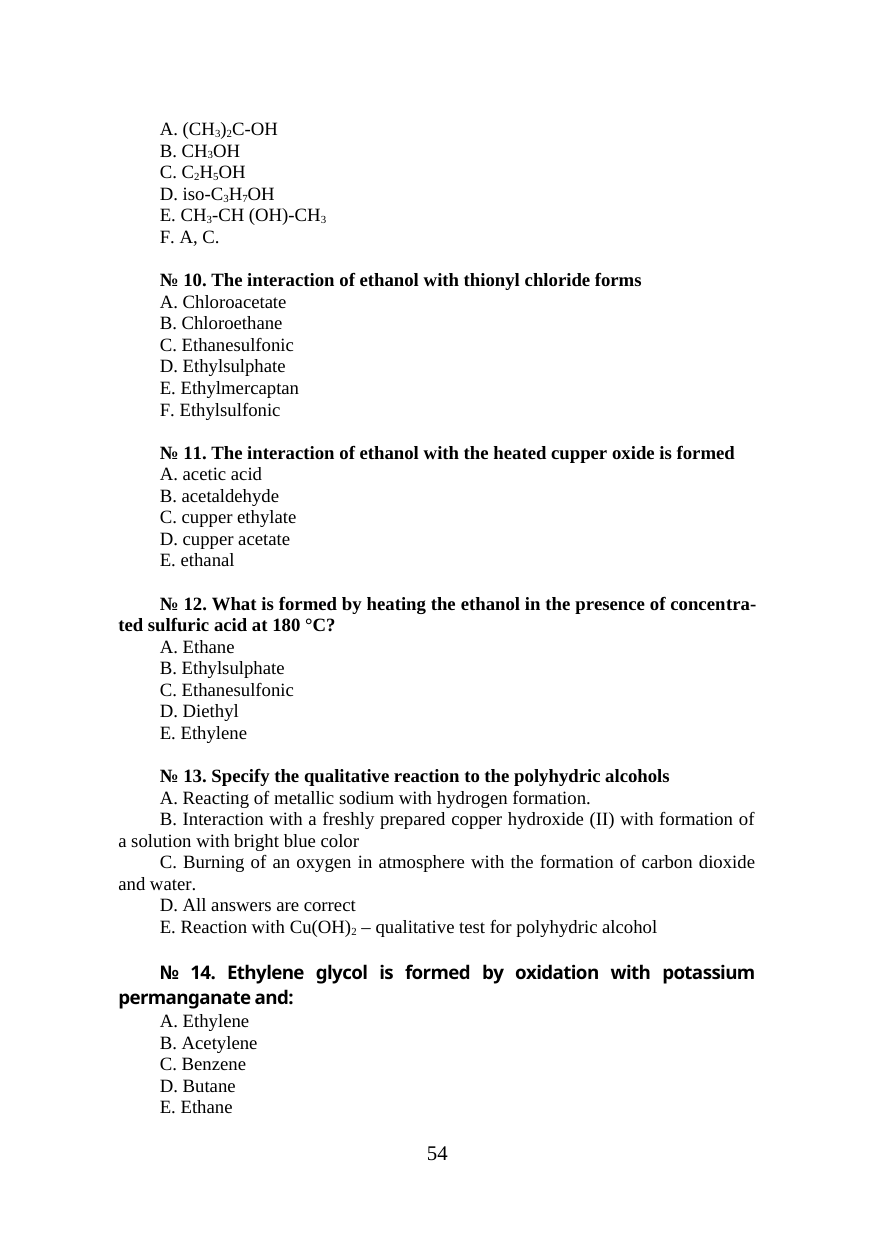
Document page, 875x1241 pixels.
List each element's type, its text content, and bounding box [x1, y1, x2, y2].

text A. Ethylene [118, 1010, 756, 1032]
text A. (СН3)2С-ОН [118, 118, 756, 140]
text E. Ethylmercaptan [118, 377, 756, 398]
text B. Chloroethane [118, 312, 756, 334]
text E. Ethylene [118, 722, 756, 743]
text № 10. The interaction of ethanol with thionyl chloride forms [118, 269, 756, 291]
text № 13. Specify the qualitative reaction to the polyhydric alcohols [118, 765, 756, 787]
text E. ethanal [118, 549, 756, 571]
text D. Diethyl [118, 700, 756, 722]
text C. cupper ethylate [118, 506, 756, 528]
text C. Ethanesulfonic [118, 334, 756, 355]
text B. Interaction with a freshly prepared copper hydroxide (II) with formation of a solution with bright blue color [118, 808, 756, 851]
text D. All answers are correct [118, 894, 756, 916]
text D. cupper acetate [118, 528, 756, 549]
text E. СН3-СН (ОН)-СН3 [118, 204, 756, 226]
text B. Ethylsulphate [118, 657, 756, 679]
text № 14. Ethylene glycol is formed by oxidation with potassium permanganate and: [118, 959, 756, 1010]
text E. Ethane [118, 1096, 756, 1118]
text F. Ethylsulfonic [118, 398, 756, 420]
text D. Butane [118, 1075, 756, 1096]
text № 11. The interaction of ethanol with the heated cupper oxide is formed [118, 442, 756, 463]
text D. Ethylsulphate [118, 355, 756, 377]
text F. A, C. [118, 226, 756, 247]
text C. Benzene [118, 1053, 756, 1075]
text C. Burning of an oxygen in atmosphere with the formation of carbon dioxide and water. [118, 851, 756, 894]
text A. Ethane [118, 636, 756, 657]
text C. С2Н5ОН [118, 161, 756, 183]
text B. Acetylene [118, 1032, 756, 1053]
text A. Chloroacetate [118, 291, 756, 312]
text A. acetic acid [118, 463, 756, 485]
text C. Ethanesulfonic [118, 679, 756, 700]
text A. Reacting of metallic sodium with hydrogen formation. [118, 787, 756, 808]
text D. iso-С3Н7ОН [118, 183, 756, 204]
text № 12. What is formed by heating the ethanol in the presence of concentrated sulfuric acid at 180 °C? [118, 592, 756, 636]
text E. Reaction with Cu(OH)2 – qualitative test for polyhydric alcohol [118, 916, 756, 937]
text B. СН3ОН [118, 140, 756, 161]
text B. acetaldehyde [118, 485, 756, 506]
